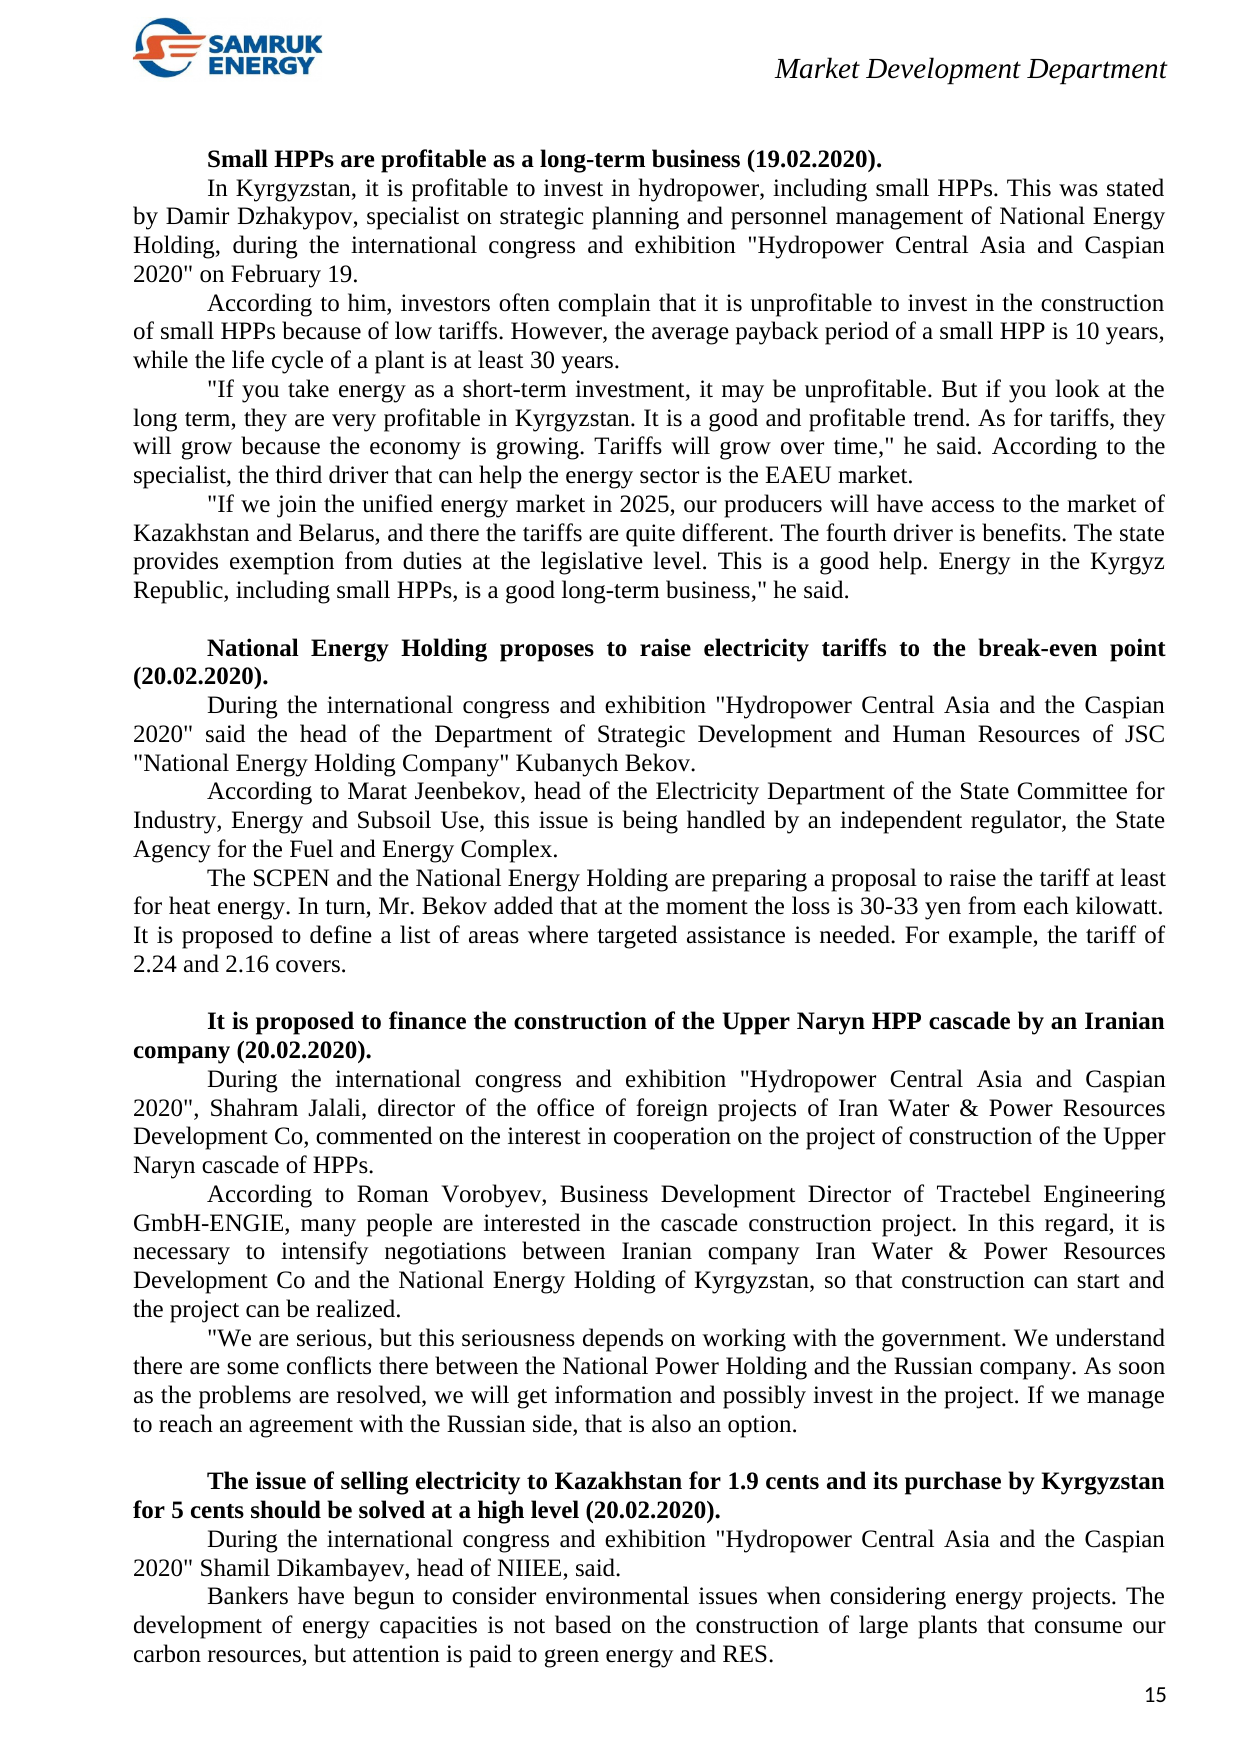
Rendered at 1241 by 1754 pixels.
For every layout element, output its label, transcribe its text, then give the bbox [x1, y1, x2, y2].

text National Energy Holding proposes to raise electricity tariffs to the break-even point (20.02.2020). [133, 633, 1167, 690]
text During the international congress and exhibition "Hydropower Central Asia and the Caspian 2020" Shamil Dikambayev, head of NIIEE, said. [133, 1524, 1167, 1581]
text "If we join the unified energy market in 2025, our producers will have access to the market of Kazakhstan and Belarus, and there the tariffs are quite different. The fourth driver is benefits. The state provides exemption from duties at the legislative level. This is a good help. Energy in the Kyrgyz Republic, including small HPPs, is a good long-term business," he said. [133, 489, 1167, 604]
text Small HPPs are profitable as a long-term business (19.02.2020). [133, 144, 1167, 173]
text It is proposed to finance the construction of the Upper Naryn HPP cascade by an Iranian company (20.02.2020). [133, 1006, 1167, 1064]
text The issue of selling electricity to Kazakhstan for 1.9 cents and its purchase by Kyrgyzstan for 5 cents should be solved at a high level (20.02.2020). [133, 1466, 1167, 1524]
text "We are serious, but this seriousness depends on working with the government. We understand there are some conflicts there between the National Power Holding and the Russian company. As soon as the problems are resolved, we will get information and possibly invest in the project. If we manage to reach an agreement with the Russian side, that is also an option. [133, 1323, 1167, 1438]
text During the international congress and exhibition "Hydropower Central Asia and Caspian 2020", Shahram Jalali, director of the office of foreign projects of Iran Water & Power Resources Development Co, commented on the interest in cooperation on the project of construction of the Upper Naryn cascade of HPPs. [133, 1064, 1167, 1179]
text According to Roman Vorobyev, Business Development Director of Tractebel Engineering GmbH-ENGIE, many people are interested in the cascade construction project. In this regard, it is necessary to intensify negotiations between Iranian company Iran Water & Power Resources Development Co and the National Energy Holding of Kyrgyzstan, so that construction can start and the project can be realized. [133, 1179, 1167, 1323]
text During the international congress and exhibition "Hydropower Central Asia and the Caspian 2020" said the head of the Department of Strategic Development and Human Resources of JSC "National Energy Holding Company" Kubanych Bekov. [133, 690, 1167, 776]
picture [132, 17, 323, 82]
text "If you take energy as a short-term investment, it may be unprofitable. But if you look at the long term, they are very profitable in Kyrgyzstan. It is a good and profitable trend. As for tariffs, they will grow because the economy is growing. Tariffs will grow over time," he said. According to the specialist, the third driver that can help the energy sector is the EAEU market. [133, 374, 1167, 489]
text In Kyrgyzstan, it is profitable to invest in hydropower, including small HPPs. This was stated by Damir Dzhakypov, specialist on strategic planning and personnel management of National Energy Holding, during the international congress and exhibition "Hydropower Central Asia and Caspian 2020" on February 19. [133, 173, 1167, 288]
text According to him, investors often complain that it is unprofitable to invest in the construction of small HPPs because of low tariffs. However, the average payback period of a small HPP is 10 years, while the life cycle of a plant is at least 30 years. [133, 288, 1167, 374]
text According to Marat Jeenbekov, head of the Electricity Department of the State Committee for Industry, Energy and Subsoil Use, this issue is being handled by an independent regulator, the State Agency for the Fuel and Energy Complex. [133, 776, 1167, 863]
text Bankers have begun to consider environmental issues when considering energy projects. The development of energy capacities is not based on the construction of large plants that consume our carbon resources, but attention is paid to green energy and RES. [133, 1581, 1167, 1668]
text The SCPEN and the National Energy Holding are preparing a proposal to raise the tariff at least for heat energy. In turn, Mr. Bekov added that at the moment the loss is 30-33 yen from each kilowatt. It is proposed to define a list of areas where targeted assistance is needed. For example, the tariff of 2.24 and 2.16 covers. [133, 863, 1167, 978]
